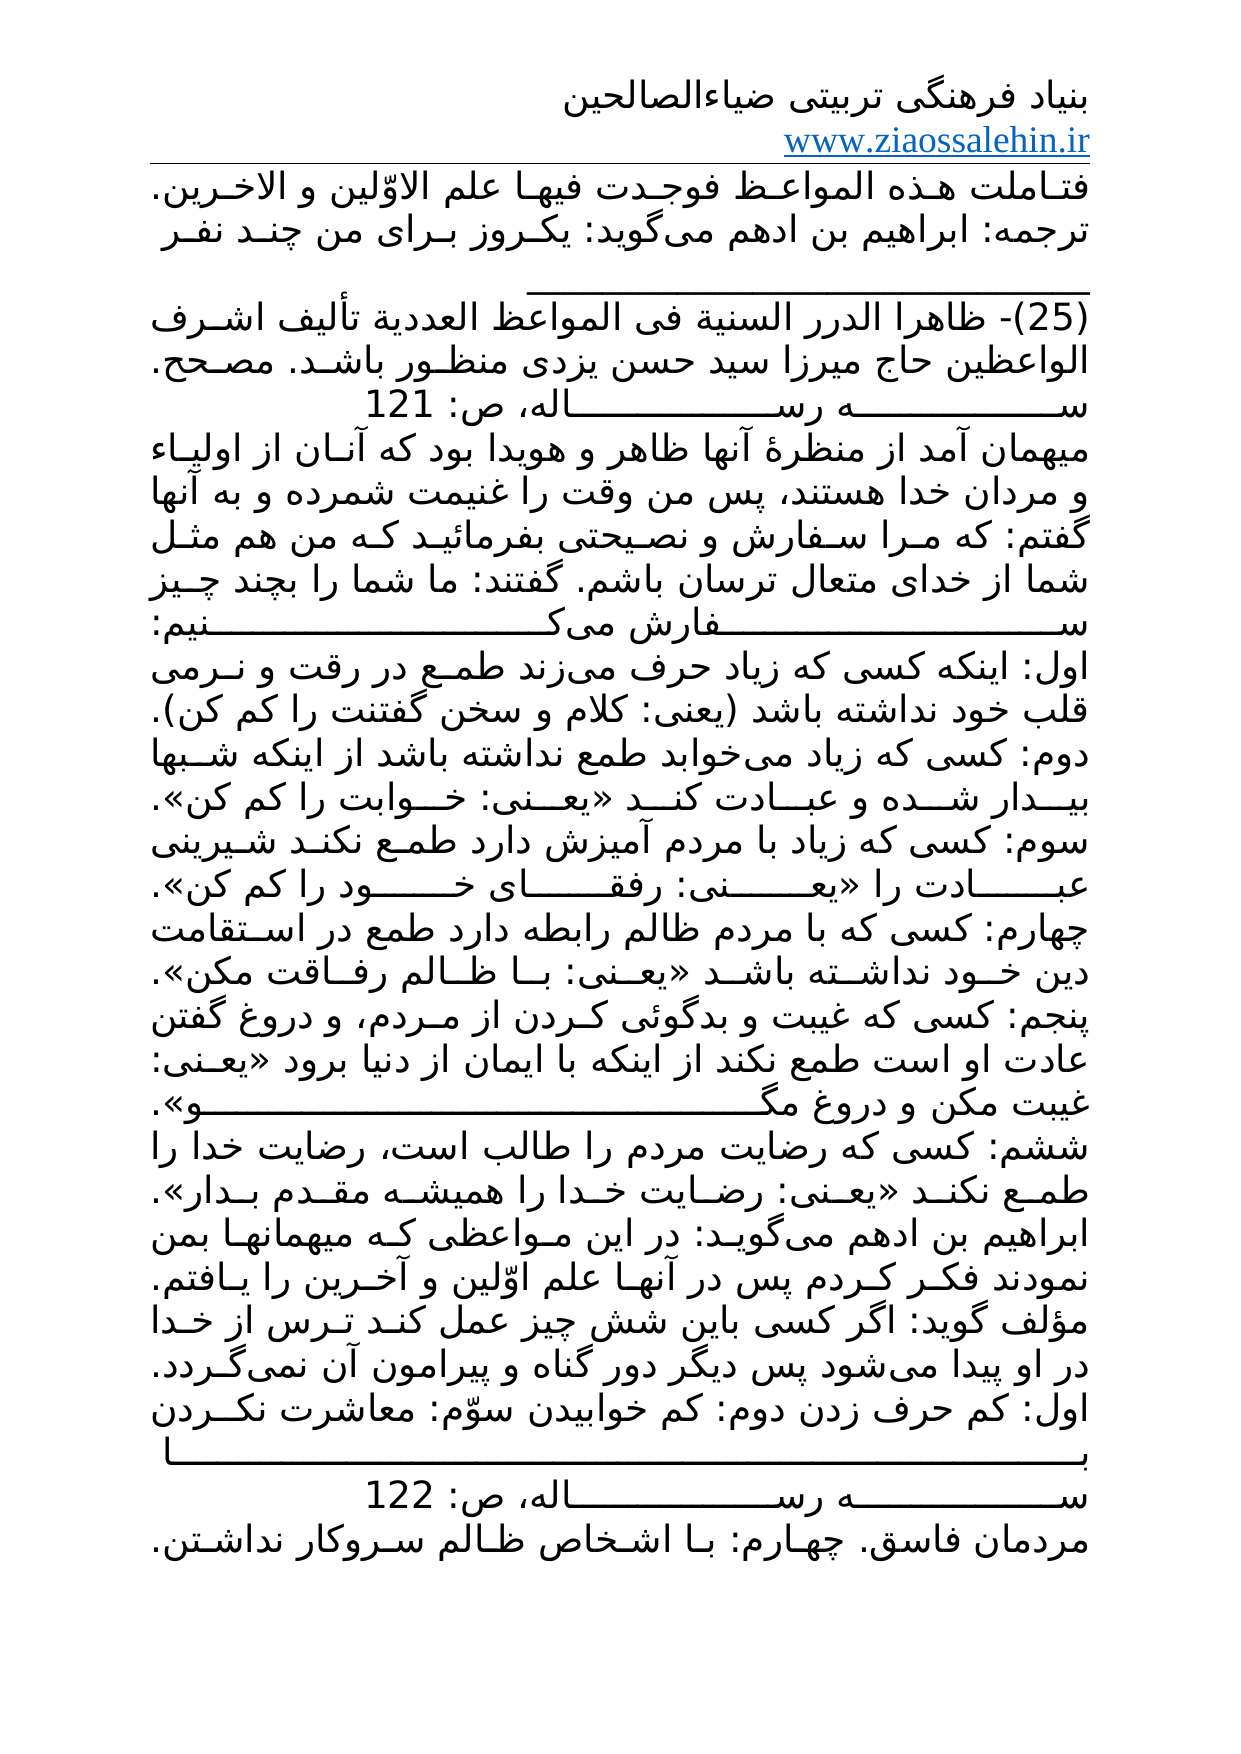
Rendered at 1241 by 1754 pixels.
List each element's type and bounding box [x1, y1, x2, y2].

text [150, 164, 1090, 1561]
